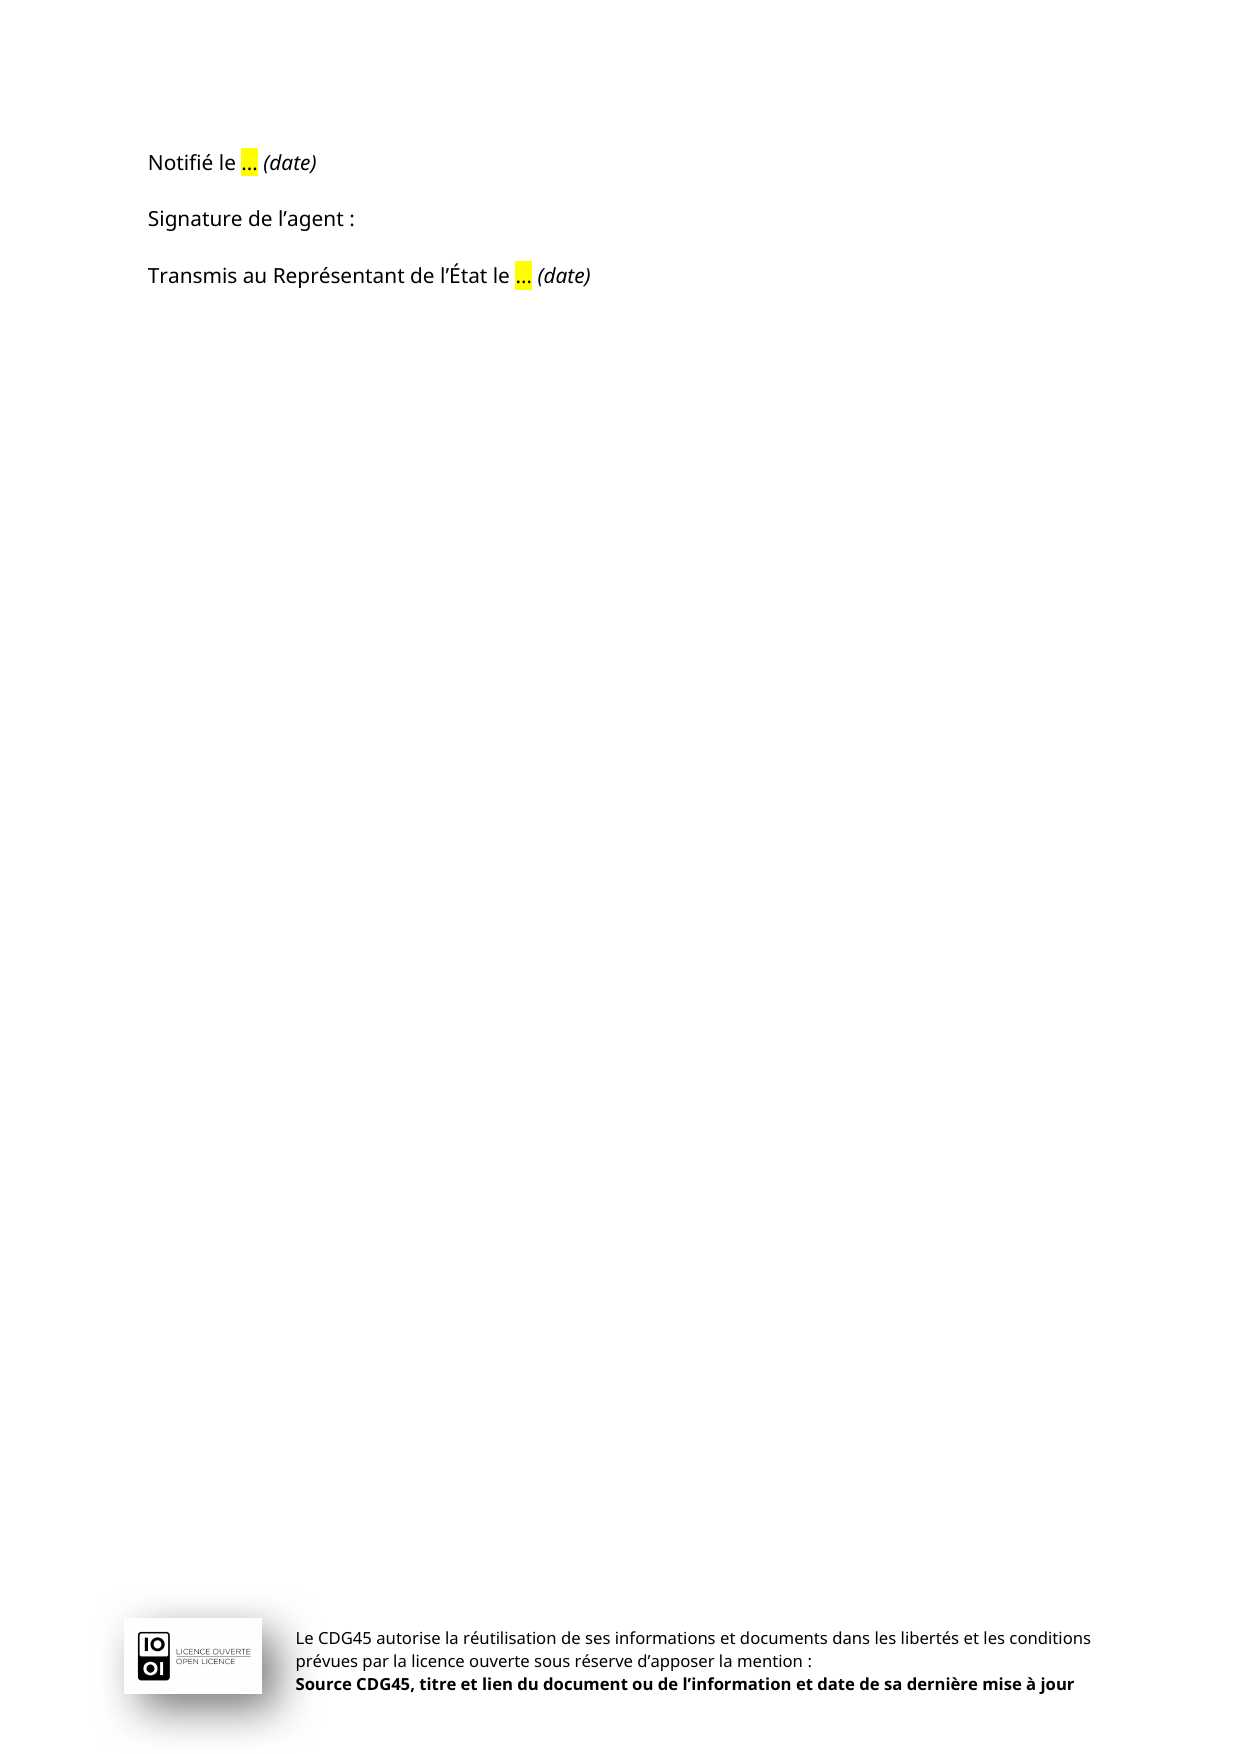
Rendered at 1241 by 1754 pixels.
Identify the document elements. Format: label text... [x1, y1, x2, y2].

text Signature de l’agent : [148, 204, 1107, 233]
picture [124, 1618, 262, 1694]
text Notifié le … (date) [148, 148, 241, 176]
text Notifié le … (date) [258, 148, 1107, 176]
text Transmis au Représentant de l’État le … (date) [148, 261, 515, 290]
text Transmis au Représentant de l’État le … (date) [532, 261, 1078, 290]
